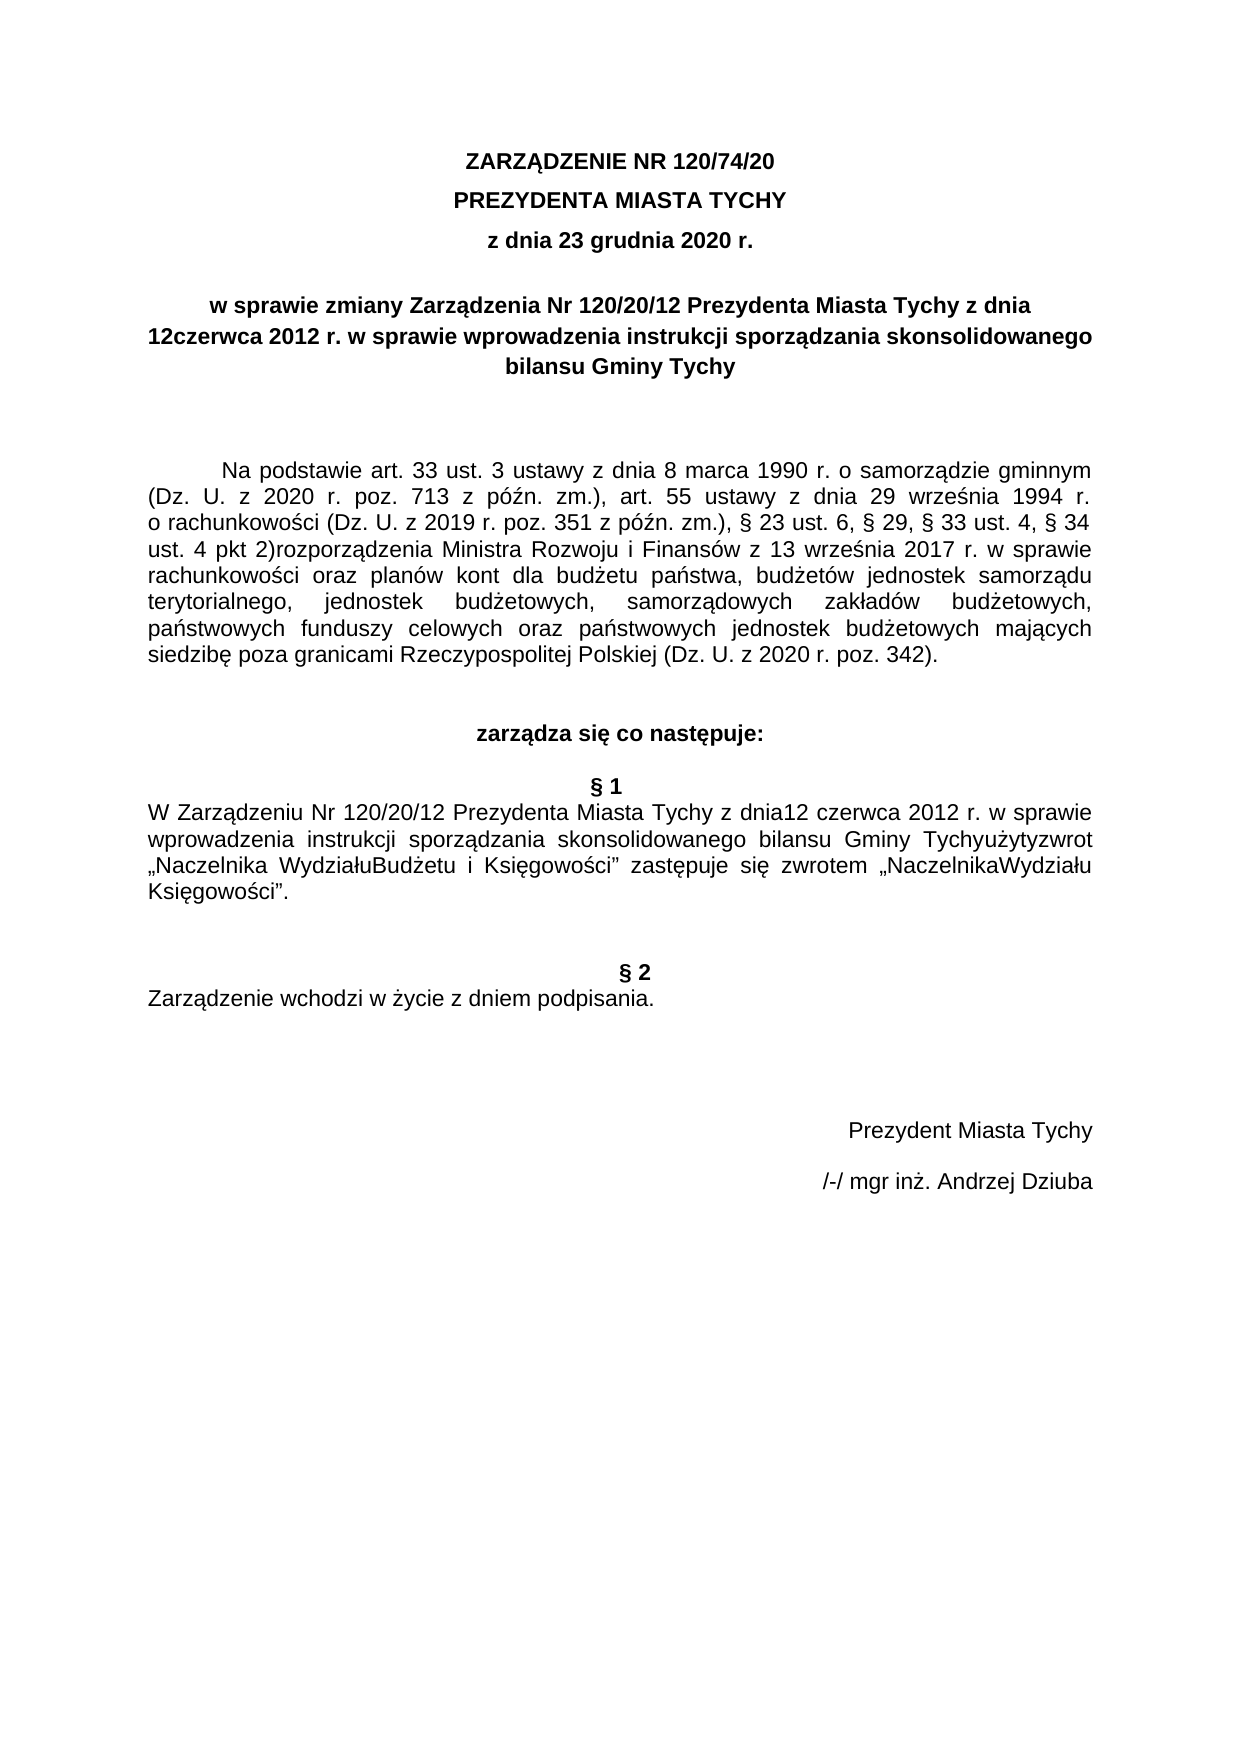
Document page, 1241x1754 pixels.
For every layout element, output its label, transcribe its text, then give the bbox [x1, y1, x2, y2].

text § 2 [177, 959, 1093, 985]
text Na podstawie art. 33 ust. 3 ustawy z dnia 8 marca 1990 r. o samorządzie gminnym (Dz. U. z 2020 r. poz. 713 z późn. zm.), art. 55 ustawy z dnia 29 września 1994 r. o rachunkowości (Dz. U. z 2019 r. poz. 351 z późn. zm.), § 23 ust. 6, § 29, § 33 ust. 4, § 34 ust. 4 pkt 2)rozporządzenia Ministra Rozwoju i Finansów z 13 września 2017 r. w sprawie rachunkowości oraz planów kont dla budżetu państwa, budżetów jednostek samorządu terytorialnego, jednostek budżetowych, samorządowych zakładów budżetowych, państwowych funduszy celowych oraz państwowych jednostek budżetowych mających siedzibę poza granicami Rzeczypospolitej Polskiej (Dz. U. z 2020 r. poz. 342). [148, 457, 1093, 667]
text zarządza się co następuje: [148, 720, 1093, 746]
text W Zarządzeniu Nr 120/20/12 Prezydenta Miasta Tychy z dnia12 czerwca 2012 r. w sprawie wprowadzenia instrukcji sporządzania skonsolidowanego bilansu Gminy Tychyużytyzwrot „Naczelnika WydziałuBudżetu i Księgowości” zastępuje się zwrotem „NaczelnikaWydziału Księgowości”. [148, 799, 1093, 904]
text § 1 [590, 773, 1093, 799]
text /-/ mgr inż. Andrzej Dziuba [148, 1168, 1093, 1194]
text z dnia 23 grudnia 2020 r. [148, 227, 1093, 253]
text ZARZĄDZENIE NR 120/74/20 [148, 148, 1093, 174]
text Zarządzenie wchodzi w życie z dniem podpisania. [148, 985, 1093, 1012]
text Prezydent Miasta Tychy [148, 1117, 1093, 1143]
text w sprawie zmiany Zarządzenia Nr 120/20/12 Prezydenta Miasta Tychy z dnia 12czerwca 2012 r. w sprawie wprowadzenia instrukcji sporządzania skonsolidowanego bilansu Gminy Tychy [148, 292, 1093, 379]
text PREZYDENTA MIASTA TYCHY [148, 187, 1093, 213]
